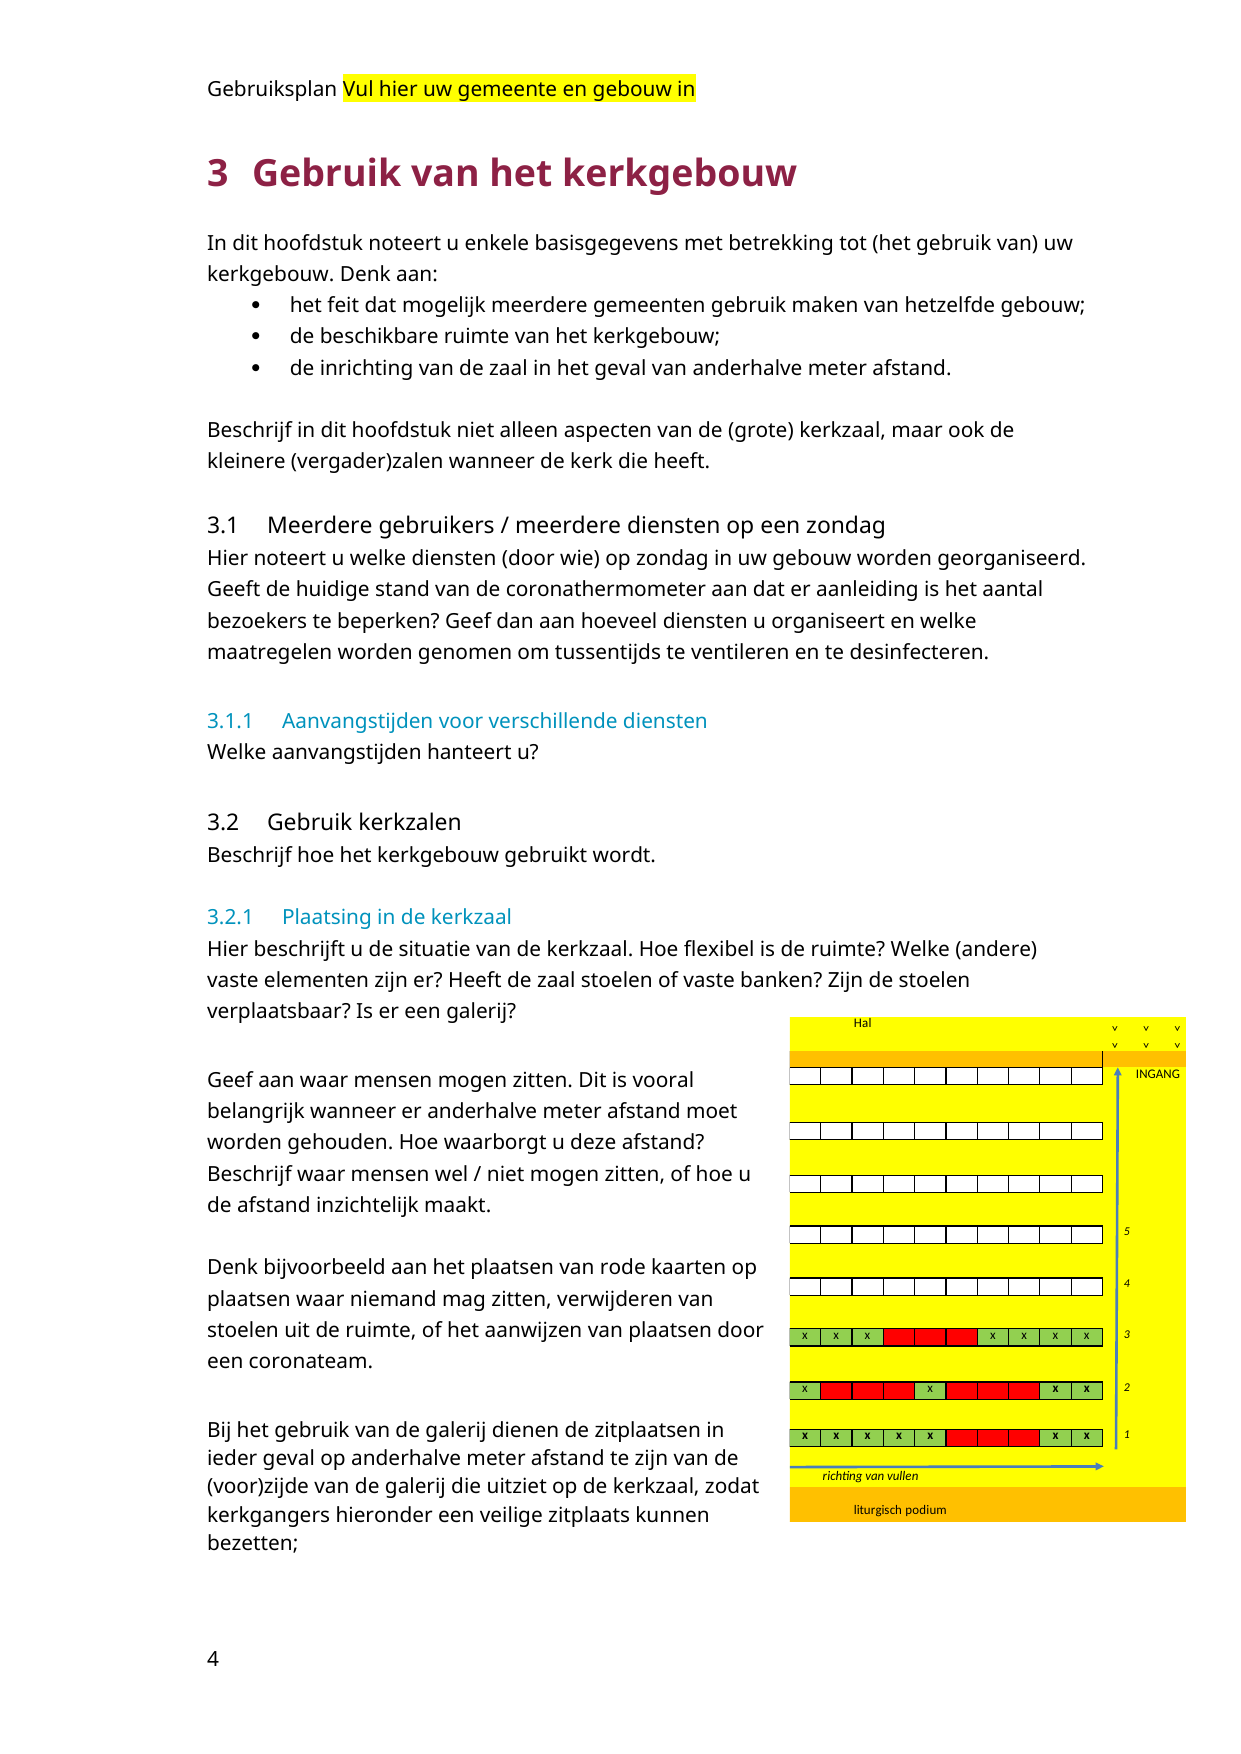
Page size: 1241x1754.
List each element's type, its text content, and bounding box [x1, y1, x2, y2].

text Welke aanvangstijden hanteert u? [207, 737, 1092, 765]
list de beschikbare ruimte van het kerkgebouw; [252, 321, 1092, 350]
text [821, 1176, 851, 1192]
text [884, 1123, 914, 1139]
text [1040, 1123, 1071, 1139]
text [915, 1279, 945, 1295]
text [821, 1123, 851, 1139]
text Hier noteert u welke diensten (door wie) op zondag in uw gebouw worden georganiseerd. Geeft de huidige stand van de coronathermometer aan dat er aanleiding is het aantal bezoekers te beperken? Geef dan aan hoeveel diensten u organiseert en welke maatregelen worden genomen om tussentijds te ventileren en te desinfecteren. [207, 543, 1092, 666]
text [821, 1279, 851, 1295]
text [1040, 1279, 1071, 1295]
list het feit dat mogelijk meerdere gemeenten gebruik maken van hetzelfde gebouw; [252, 290, 1092, 319]
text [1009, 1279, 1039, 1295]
text In dit hoofdstuk noteert u enkele basisgegevens met betrekking tot (het gebruik van) uw kerkgebouw. Denk aan: [207, 228, 1092, 287]
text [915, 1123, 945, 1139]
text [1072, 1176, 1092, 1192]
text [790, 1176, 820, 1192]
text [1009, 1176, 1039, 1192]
subtitle Plaatsing in de kerkzaal [207, 902, 1092, 931]
text Hier beschrijft u de situatie van de kerkzaal. Hoe flexibel is de ruimte? Welke (andere) vaste elementen zijn er? Heeft de zaal stoelen of vaste banken? Zijn de stoelen verplaatsbaar? Is er een galerij? [207, 934, 1092, 1025]
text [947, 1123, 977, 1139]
text Beschrijf hoe het kerkgebouw gebruikt wordt. [207, 840, 1092, 868]
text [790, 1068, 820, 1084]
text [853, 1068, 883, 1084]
text Bij het gebruik van de galerij dienen de zitplaatsen in ieder geval op anderhalve meter afstand te zijn van de (voor)zijde van de galerij die uitziet op de kerkzaal, zodat kerkgangers hieronder een veilige zitplaats kunnen bezetten; [207, 1415, 1092, 1557]
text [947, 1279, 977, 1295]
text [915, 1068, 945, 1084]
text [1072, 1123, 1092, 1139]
text Geef aan waar mensen mogen zitten. Dit is vooral belangrijk wanneer er anderhalve meter afstand moet worden gehouden. Hoe waarborgt u deze afstand? Beschrijf waar mensen wel / niet mogen zitten, of hoe u de afstand inzichtelijk maakt. [207, 1065, 789, 1218]
list de inrichting van de zaal in het geval van anderhalve meter afstand. [252, 353, 1092, 381]
text Denk bijvoorbeeld aan het plaatsen van rode kaarten op plaatsen waar niemand mag zitten, verwijderen van stoelen uit de ruimte, of het aanwijzen van plaatsen door een coronateam. [207, 1252, 789, 1374]
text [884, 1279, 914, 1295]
text Beschrijf in dit hoofdstuk niet alleen aspecten van de (grote) kerkzaal, maar ook de kleinere (vergader)zalen wanneer de kerk die heeft. [207, 415, 1092, 475]
subtitle Meerdere gebruikers / meerdere diensten op een zondag [207, 509, 1092, 540]
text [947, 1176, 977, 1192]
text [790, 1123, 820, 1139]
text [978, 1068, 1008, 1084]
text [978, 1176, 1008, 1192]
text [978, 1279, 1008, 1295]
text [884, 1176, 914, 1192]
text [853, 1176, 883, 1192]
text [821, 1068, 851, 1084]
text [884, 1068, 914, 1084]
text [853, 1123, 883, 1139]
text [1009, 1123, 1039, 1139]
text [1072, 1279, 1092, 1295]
subtitle Gebruik van het kerkgebouw [207, 147, 1092, 198]
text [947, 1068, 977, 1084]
subtitle Aanvangstijden voor verschillende diensten [207, 706, 1092, 734]
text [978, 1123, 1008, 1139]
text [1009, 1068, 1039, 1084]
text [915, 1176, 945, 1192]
subtitle Gebruik kerkzalen [207, 806, 1092, 837]
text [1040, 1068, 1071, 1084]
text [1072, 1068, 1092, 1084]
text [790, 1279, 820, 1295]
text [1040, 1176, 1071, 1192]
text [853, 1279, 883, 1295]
